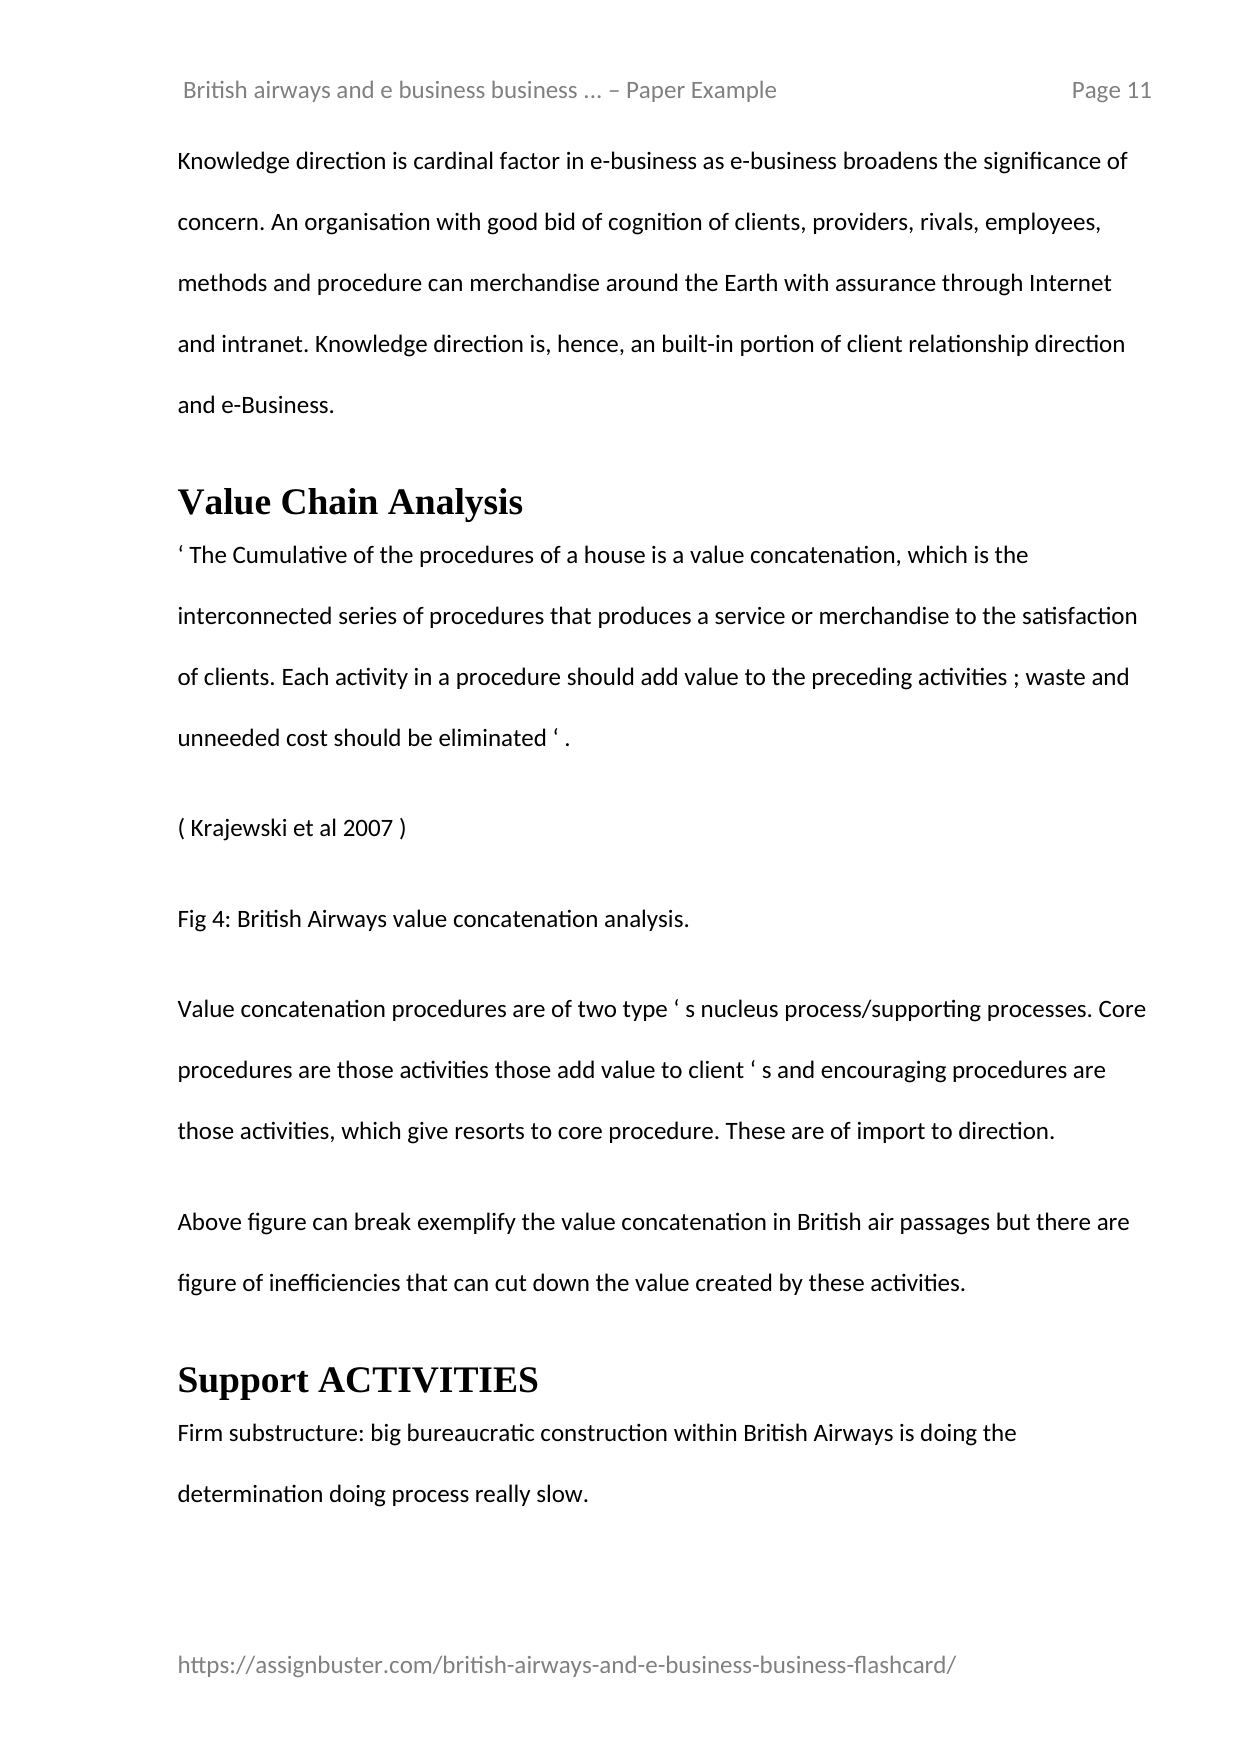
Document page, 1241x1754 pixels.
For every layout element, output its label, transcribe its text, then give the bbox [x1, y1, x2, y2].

text Value concatenation procedures are of two type ‘ s nucleus process/supporting processes. Core procedures are those activities those add value to client ‘ s and encouraging procedures are those activities, which give resorts to core procedure. These are of import to direction. [177, 993, 1152, 1146]
text ‘ The Cumulative of the procedures of a house is a value concatenation, which is the interconnected series of procedures that produces a service or merchandise to the satisfaction of clients. Each activity in a procedure should add value to the preceding activities ; waste and unneeded cost should be eliminated ‘ . [177, 539, 1152, 752]
text Firm substructure: big bureaucratic construction within British Airways is doing the determination doing process really slow. [177, 1417, 1152, 1508]
text Knowledge direction is cardinal factor in e-business as e-business broadens the significance of concern. An organisation with good bid of cognition of clients, providers, rivals, employees, methods and procedure can merchandise around the Earth with assurance through Internet and intranet. Knowledge direction is, hence, an built-in portion of client relationship direction and e-Business. [177, 145, 1152, 420]
text Above figure can break exemplify the value concatenation in British air passages but there are figure of inefficiencies that can cut down the value created by these activities. [177, 1206, 1152, 1298]
text Fig 4: British Airways value concatenation analysis. [177, 903, 1152, 933]
subtitle Value Chain Analysis [177, 480, 1152, 523]
subtitle Support ACTIVITIES [177, 1358, 1152, 1401]
text ( Krajewski et al 2007 ) [177, 812, 1152, 843]
